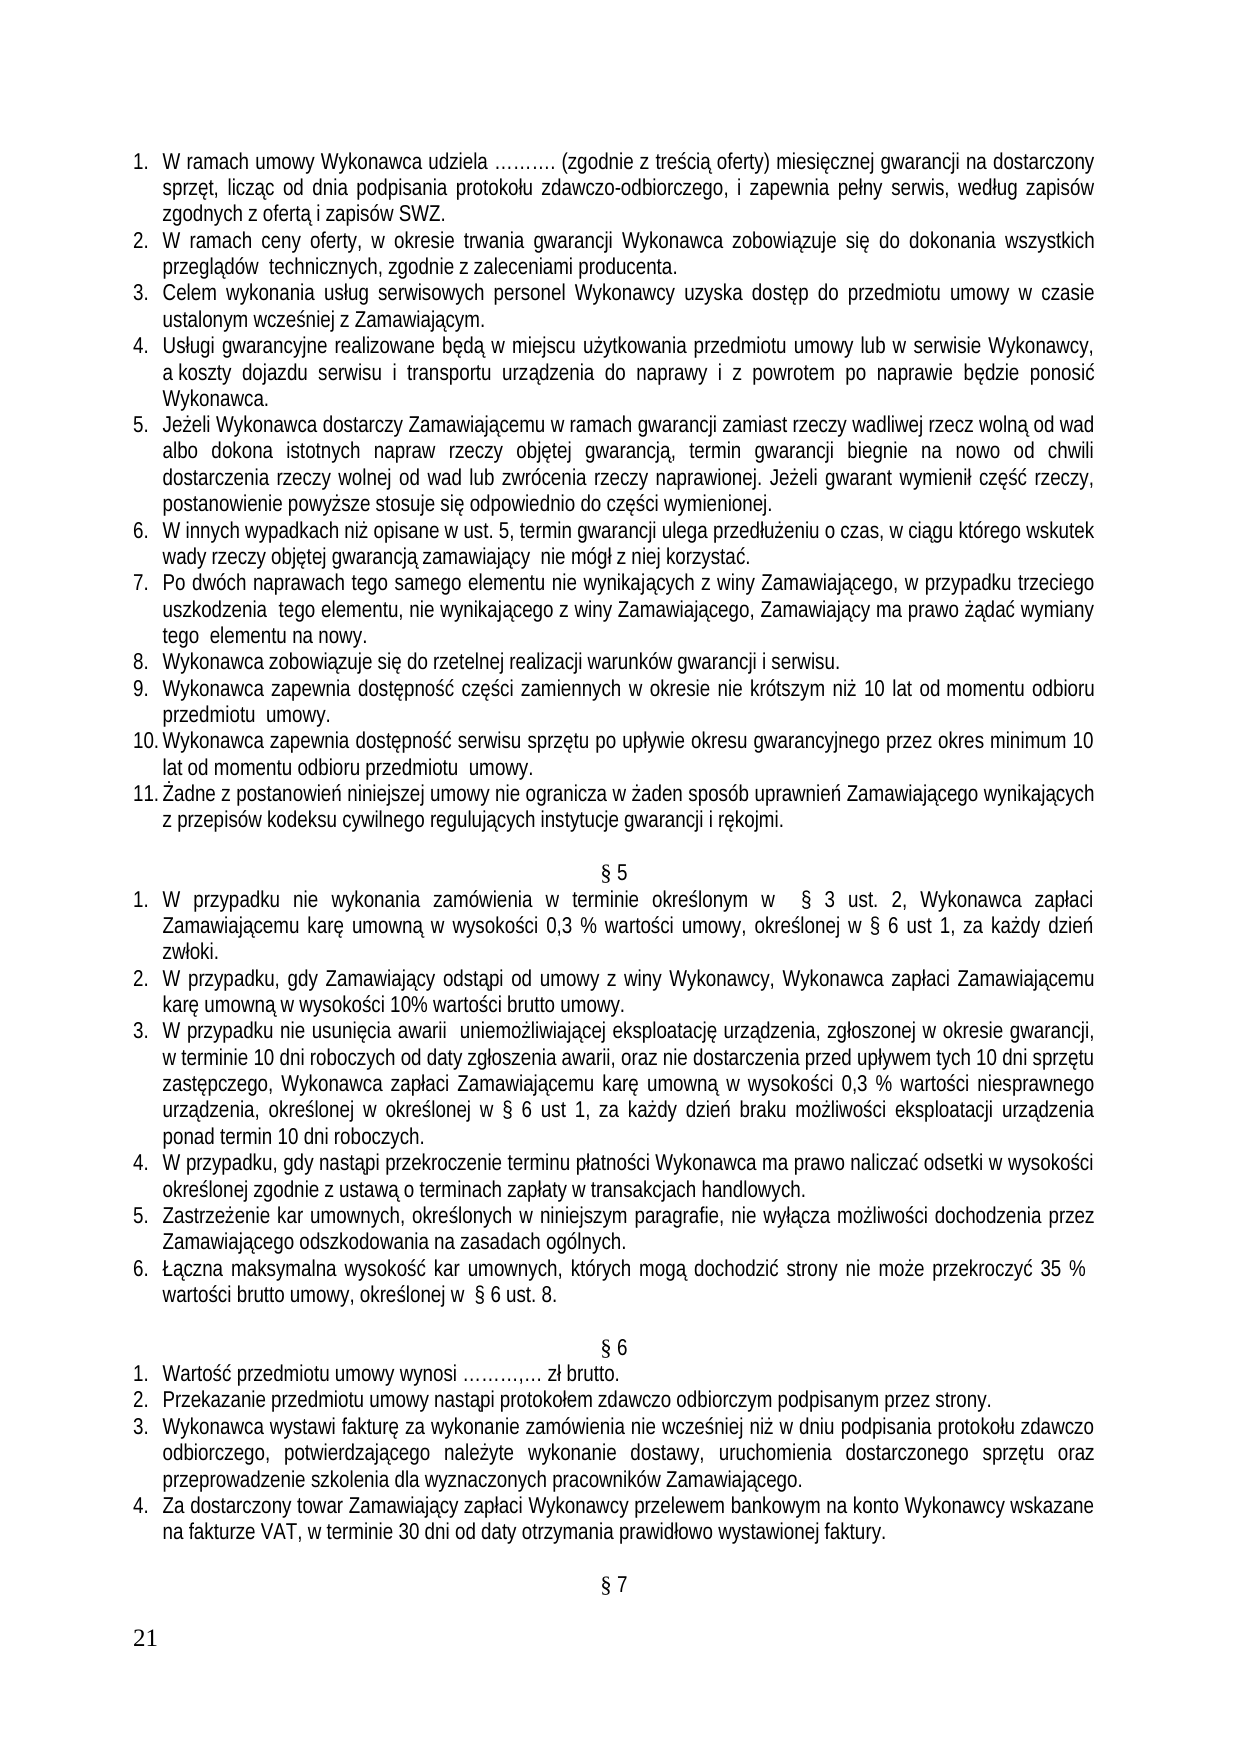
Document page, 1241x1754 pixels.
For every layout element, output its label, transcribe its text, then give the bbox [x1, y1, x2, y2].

list Jeżeli Wykonawca dostarczy Zamawiającemu w ramach gwarancji zamiast rzeczy wadliwej rzecz wolną od wad albo dokona istotnych napraw rzeczy objętej gwarancją, termin gwarancji biegnie na nowo od chwili dostarczenia rzeczy wolnej od wad lub zwrócenia rzeczy naprawionej. Jeżeli gwarant wymienił część rzeczy, postanowienie powyższe stosuje się odpowiednio do części wymienionej. [133, 411, 1095, 517]
list Łączna maksymalna wysokość kar umownych, których mogą dochodzić strony nie może przekroczyć 35 % wartości brutto umowy, określonej w § 6 ust. 8. [133, 1254, 1087, 1307]
list Wartość przedmiotu umowy wynosi ………,… zł brutto. [133, 1360, 1095, 1386]
list Wykonawca zapewnia dostępność części zamiennych w okresie nie krótszym niż 10 lat od momentu odbioru przedmiotu umowy. [133, 675, 1095, 727]
text 6 [133, 1334, 1095, 1360]
list Celem wykonania usług serwisowych personel Wykonawcy uzyska dostęp do przedmiotu umowy w czasie ustalonym wcześniej z Zamawiającym. [133, 279, 1095, 332]
list Wykonawca zapewnia dostępność serwisu sprzętu po upływie okresu gwarancyjnego przez okres minimum 10 lat od momentu odbioru przedmiotu umowy. [133, 727, 1095, 780]
list W przypadku, gdy Zamawiający odstąpi od umowy z winy Wykonawcy, Wykonawca zapłaci Zamawiającemu karę umowną w wysokości 10% wartości brutto umowy. [133, 965, 1095, 1017]
list Po dwóch naprawach tego samego elementu nie wynikających z winy Zamawiającego, w przypadku trzeciego uszkodzenia tego elementu, nie wynikającego z winy Zamawiającego, Zamawiający ma prawo żądać wymiany tego elementu na nowy. [133, 569, 1095, 648]
list W przypadku nie usunięcia awarii uniemożliwiającej eksploatację urządzenia, zgłoszonej w okresie gwarancji, w terminie 10 dni roboczych od daty zgłoszenia awarii, oraz nie dostarczenia przed upływem tych 10 dni sprzętu zastępczego, Wykonawca zapłaci Zamawiającemu karę umowną w wysokości 0,3 % wartości niesprawnego urządzenia, określonej w określonej w § 6 ust 1, za każdy dzień braku możliwości eksploatacji urządzenia ponad termin 10 dni roboczych. [133, 1017, 1095, 1149]
list W przypadku nie wykonania zamówienia w terminie określonym w § 3 ust. 2, Wykonawca zapłaci Zamawiającemu karę umowną w wysokości 0,3 % wartości umowy, określonej w § 6 ust 1, za każdy dzień zwłoki. [133, 886, 1095, 965]
list Zastrzeżenie kar umownych, określonych w niniejszym paragrafie, nie wyłącza możliwości dochodzenia przez Zamawiającego odszkodowania na zasadach ogólnych. [133, 1202, 1095, 1254]
list W innych wypadkach niż opisane w ust. 5, termin gwarancji ulega przedłużeniu o czas, w ciągu którego wskutek wady rzeczy objętej gwarancją zamawiający nie mógł z niej korzystać. [133, 517, 1095, 569]
list W ramach ceny oferty, w okresie trwania gwarancji Wykonawca zobowiązuje się do dokonania wszystkich przeglądów technicznych, zgodnie z zaleceniami producenta. [133, 227, 1095, 279]
list Wykonawca wystawi fakturę za wykonanie zamówienia nie wcześniej niż w dniu podpisania protokołu zdawczo odbiorczego, potwierdzającego należyte wykonanie dostawy, uruchomienia dostarczonego sprzętu oraz przeprowadzenie szkolenia dla wyznaczonych pracowników Zamawiającego. [133, 1413, 1095, 1492]
list Wykonawca zobowiązuje się do rzetelnej realizacji warunków gwarancji i serwisu. [133, 648, 1095, 675]
list Usługi gwarancyjne realizowane będą w miejscu użytkowania przedmiotu umowy lub w serwisie Wykonawcy, a koszty dojazdu serwisu i transportu urządzenia do naprawy i z powrotem po naprawie będzie ponosić Wykonawca. [133, 332, 1095, 411]
text 7 [133, 1571, 1095, 1597]
text 5 [133, 859, 1095, 886]
list Przekazanie przedmiotu umowy nastąpi protokołem zdawczo odbiorczym podpisanym przez strony. [133, 1386, 1095, 1413]
list W przypadku, gdy nastąpi przekroczenie terminu płatności Wykonawca ma prawo naliczać odsetki w wysokości określonej zgodnie z ustawą o terminach zapłaty w transakcjach handlowych. [133, 1149, 1095, 1202]
list Żadne z postanowień niniejszej umowy nie ogranicza w żaden sposób uprawnień Zamawiającego wynikających z przepisów kodeksu cywilnego regulujących instytucje gwarancji i rękojmi. [133, 780, 1095, 833]
list W ramach umowy Wykonawca udziela ………. (zgodnie z treścią oferty) miesięcznej gwarancji na dostarczony sprzęt, licząc od dnia podpisania protokołu zdawczo-odbiorczego, i zapewnia pełny serwis, według zapisów zgodnych z ofertą i zapisów SWZ. [133, 148, 1095, 227]
list Za dostarczony towar Zamawiający zapłaci Wykonawcy przelewem bankowym na konto Wykonawcy wskazane na fakturze VAT, w terminie 30 dni od daty otrzymania prawidłowo wystawionej faktury. [133, 1492, 1095, 1544]
